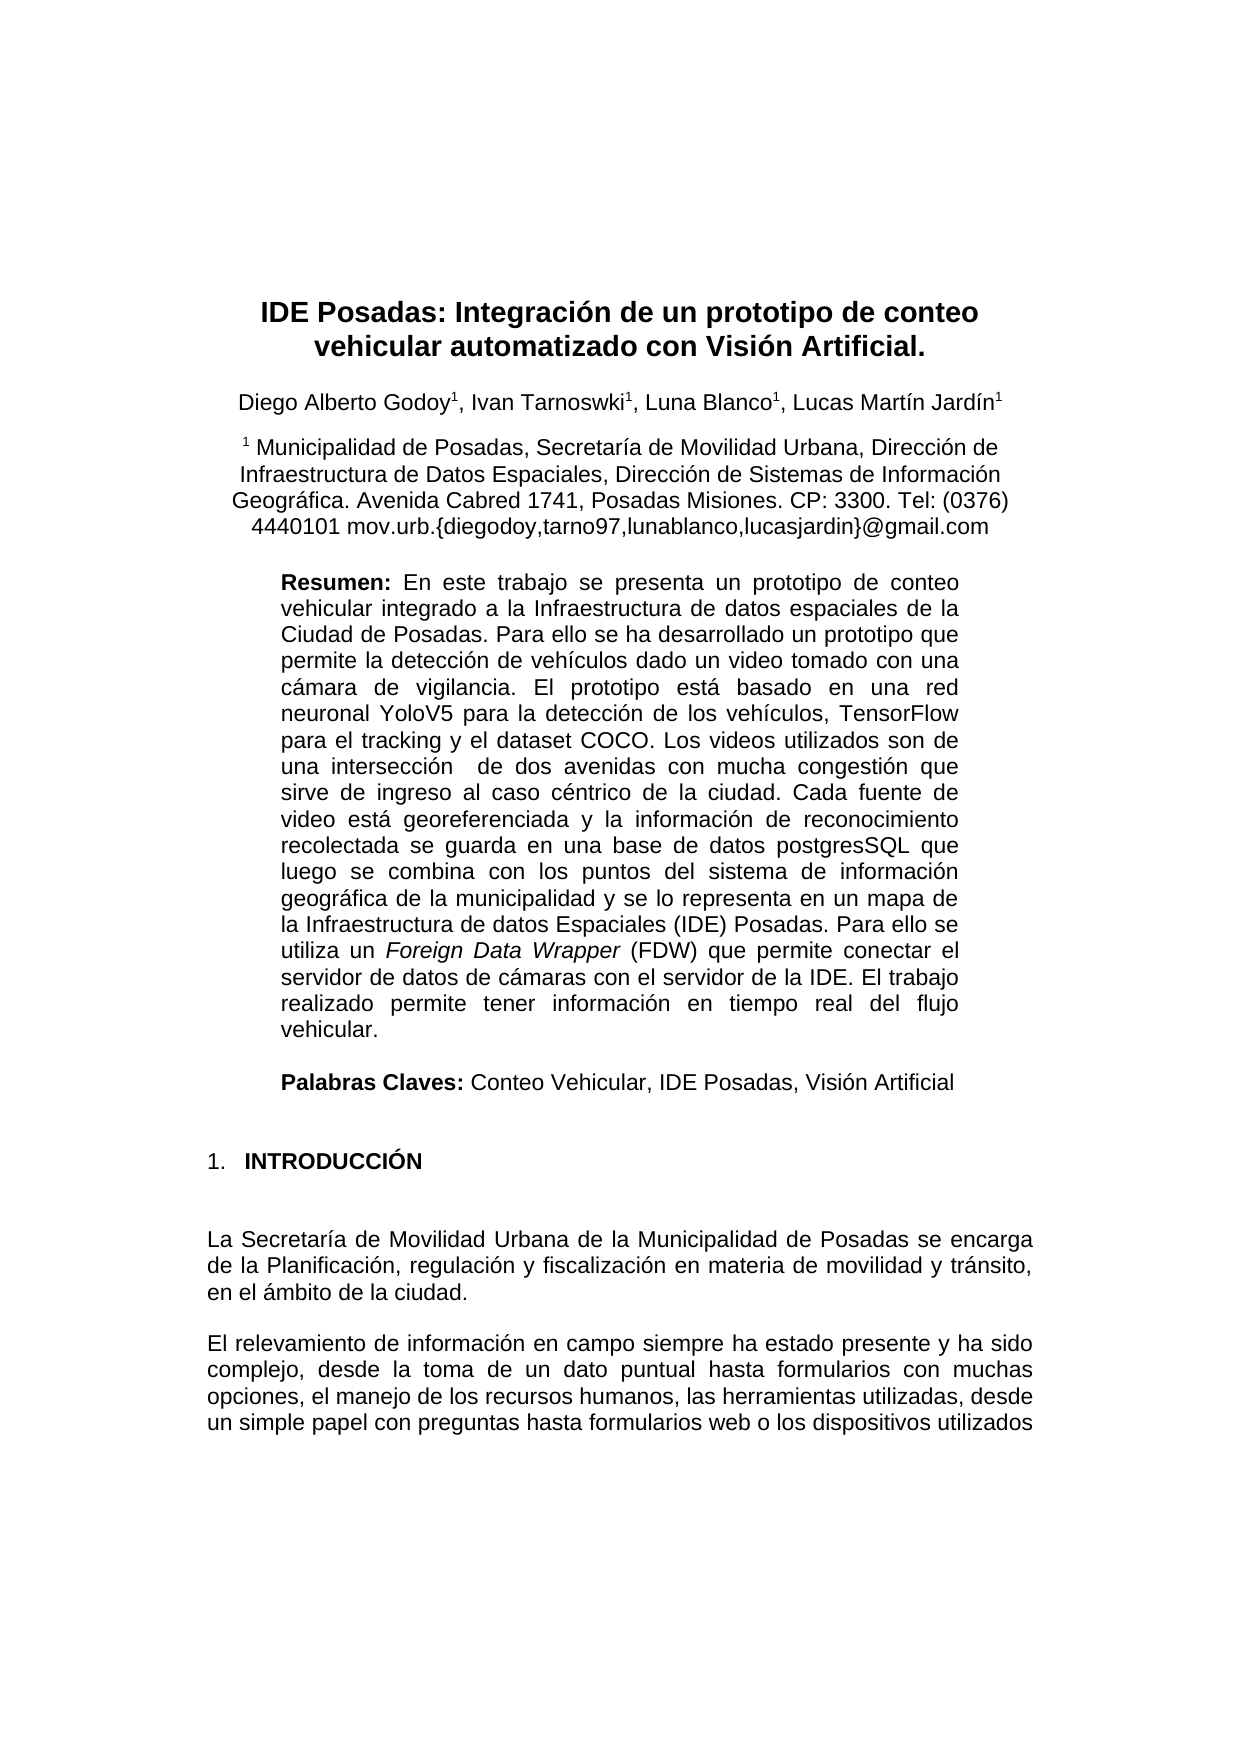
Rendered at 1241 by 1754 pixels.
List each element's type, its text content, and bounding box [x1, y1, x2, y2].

list INTRODUCCIÓN [207, 1148, 1033, 1174]
text Diego Alberto Godoy1, Ivan Tarnoswki1, Luna Blanco1, Lucas Martín Jardín1 [207, 389, 1033, 415]
text IDE Posadas: Integración de un prototipo de conteo vehicular automatizado con Visión Artificial. [207, 295, 1033, 362]
text La Secretaría de Movilidad Urbana de la Municipalidad de Posadas se encarga de la Planificación, regulación y fiscalización en materia de movilidad y tránsito, en el ámbito de la ciudad. [207, 1226, 1033, 1305]
text Palabras Claves: Conteo Vehicular, IDE Posadas, Visión Artificial [281, 1069, 959, 1096]
text Resumen: En este trabajo se presenta un prototipo de conteo vehicular integrado a la Infraestructura de datos espaciales de la Ciudad de Posadas. Para ello se ha desarrollado un prototipo que permite la detección de vehículos dado un video tomado con una cámara de vigilancia. El prototipo está basado en una red neuronal YoloV5 para la detección de los vehículos, TensorFlow para el tracking y el dataset COCO. Los videos utilizados son de una intersección de dos avenidas con mucha congestión que sirve de ingreso al caso céntrico de la ciudad. Cada fuente de video está georeferenciada y la información de reconocimiento recolectada se guarda en una base de datos postgresSQL que luego se combina con los puntos del sistema de información geográfica de la municipalidad y se lo representa en un mapa de la Infraestructura de datos Espaciales (IDE) Posadas. Para ello se utiliza un Foreign Data Wrapper (FDW) que permite conectar el servidor de datos de cámaras con el servidor de la IDE. El trabajo realizado permite tener información en tiempo real del flujo vehicular. [281, 568, 959, 1043]
text 1 Municipalidad de Posadas, Secretaría de Movilidad Urbana, Dirección de Infraestructura de Datos Espaciales, Dirección de Sistemas de Información Geográfica. Avenida Cabred 1741, Posadas Misiones. CP: 3300. Tel: (0376) 4440101 mov.urb.{diegodoy,tarno97,lunablanco,lucasjardin}@gmail.com [207, 434, 1033, 540]
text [207, 1330, 1033, 1435]
